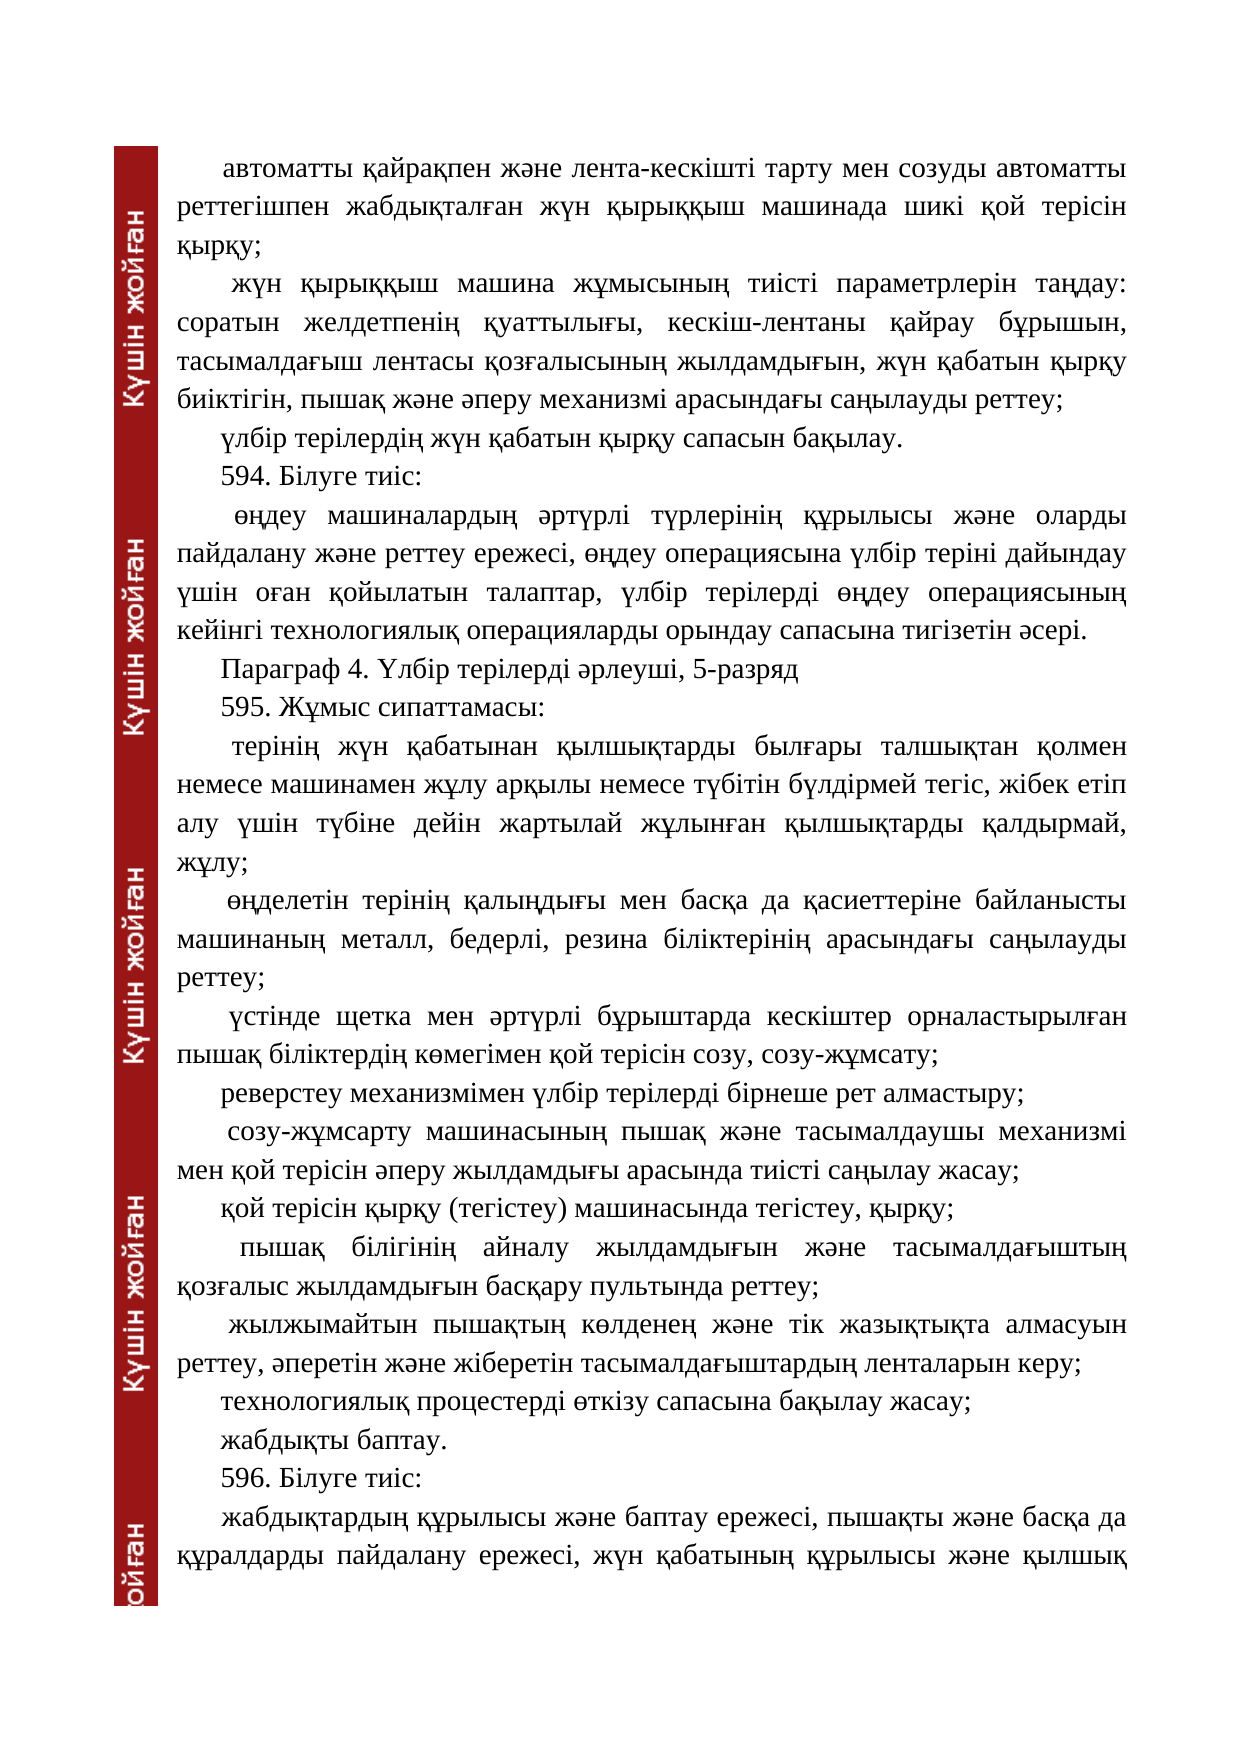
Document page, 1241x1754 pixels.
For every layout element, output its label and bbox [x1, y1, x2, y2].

picture [114, 1571, 158, 1606]
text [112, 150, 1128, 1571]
picture [114, 146, 158, 150]
